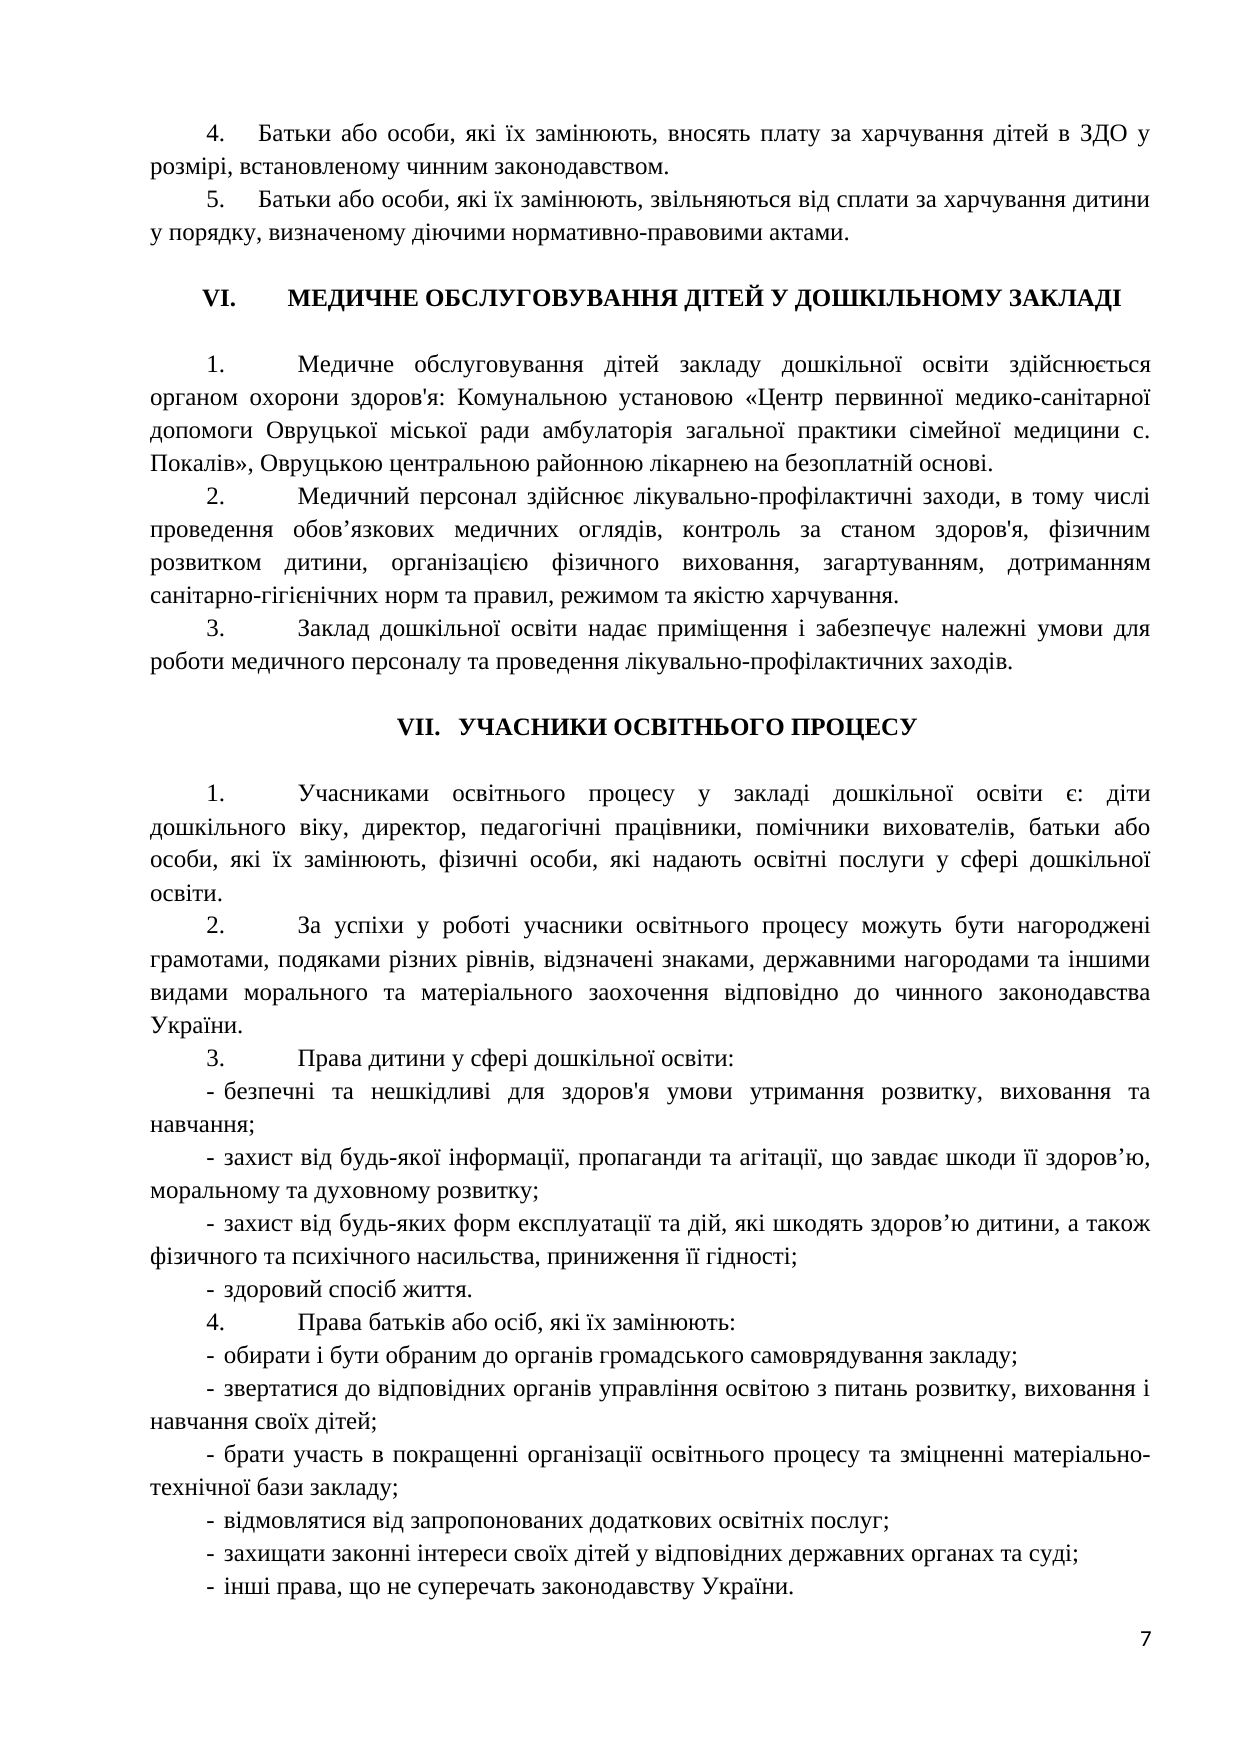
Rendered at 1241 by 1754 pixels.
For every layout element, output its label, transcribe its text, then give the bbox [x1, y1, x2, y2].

list Учасниками освітнього процесу у закладі дошкільної освіти є: діти дошкільного віку, директор, педагогічні працівники, помічники вихователів, батьки або особи, які їх замінюють, фізичні особи, які надають освітні послуги у сфері дошкільної освіти. [150, 778, 1152, 906]
list звертатися до відповідних органів управління освітою з питань розвитку, виховання і навчання своїх дітей; [150, 1373, 1152, 1435]
list Заклад дошкільної освіти надає приміщення і забезпечує належні умови для роботи медичного персоналу та проведення лікувально-профілактичних заходів. [150, 613, 1152, 675]
list захист від будь-яких форм експлуатації та дій, які шкодять здоров’ю дитини, а також фізичного та психічного насильства, приниження її гідності; [150, 1208, 1152, 1269]
list Права дитини у сфері дошкільної освіти: [150, 1043, 1152, 1071]
list брати участь в покращенні організації освітнього процесу та зміцненні матеріально-технічної бази закладу; [150, 1439, 1152, 1501]
list Права батьків або осіб, які їх замінюють: [150, 1307, 1152, 1336]
list УЧАСНИКИ ОСВІТНЬОГО ПРОЦЕСУ [150, 712, 1152, 741]
list інші права, що не суперечать законодавству України. [150, 1571, 1152, 1600]
list здоровий спосіб життя. [150, 1274, 1152, 1303]
list захищати законні інтереси своїх дітей у відповідних державних органах та суді; [150, 1538, 1152, 1567]
list Батьки або особи, які їх замінюють, вносять плату за харчування дітей в ЗДО у розмірі, встановленому чинним законодавством. [150, 118, 1152, 180]
list обирати і бути обраним до органів громадського самоврядування закладу; [150, 1340, 1152, 1369]
list За успіхи у роботі учасники освітнього процесу можуть бути нагороджені грамотами, подяками різних рівнів, відзначені знаками, державними нагородами та іншими видами морального та матеріального заохочення відповідно до чинного законодавства України. [150, 911, 1152, 1038]
list Медичний персонал здійснює лікувально-профілактичні заходи, в тому числі проведення обов’язкових медичних оглядів, контроль за станом здоров'я, фізичним розвитком дитини, організацією фізичного виховання, загартуванням, дотриманням санітарно-гігієнічних норм та правил, режимом та якістю харчування. [150, 481, 1152, 609]
list Батьки або особи, які їх замінюють, звільняються від сплати за харчування дитини у порядку, визначеному діючими нормативно-правовими актами. [150, 184, 1152, 246]
list Медичне обслуговування дітей закладу дошкільної освіти здійснюється органом охорони здоров'я: Комунальною установою «Центр первинної медико-санітарної допомоги Овруцької міської ради амбулаторія загальної практики сімейної медицини с. Покалів», Овруцькою центральною районною лікарнею на безоплатній основі. [150, 349, 1152, 477]
list відмовлятися від запропонованих додаткових освітніх послуг; [150, 1505, 1152, 1534]
list МЕДИЧНЕ ОБСЛУГОВУВАННЯ ДІТЕЙ У ДОШКІЛЬНОМУ ЗАКЛАДІ [150, 283, 1152, 312]
list захист від будь-якої інформації, пропаганди та агітації, що завдає шкоди її здоров’ю, моральному та духовному розвитку; [150, 1142, 1152, 1203]
list безпечні та нешкідливі для здоров'я умови утримання розвитку, виховання та навчання; [150, 1076, 1152, 1137]
